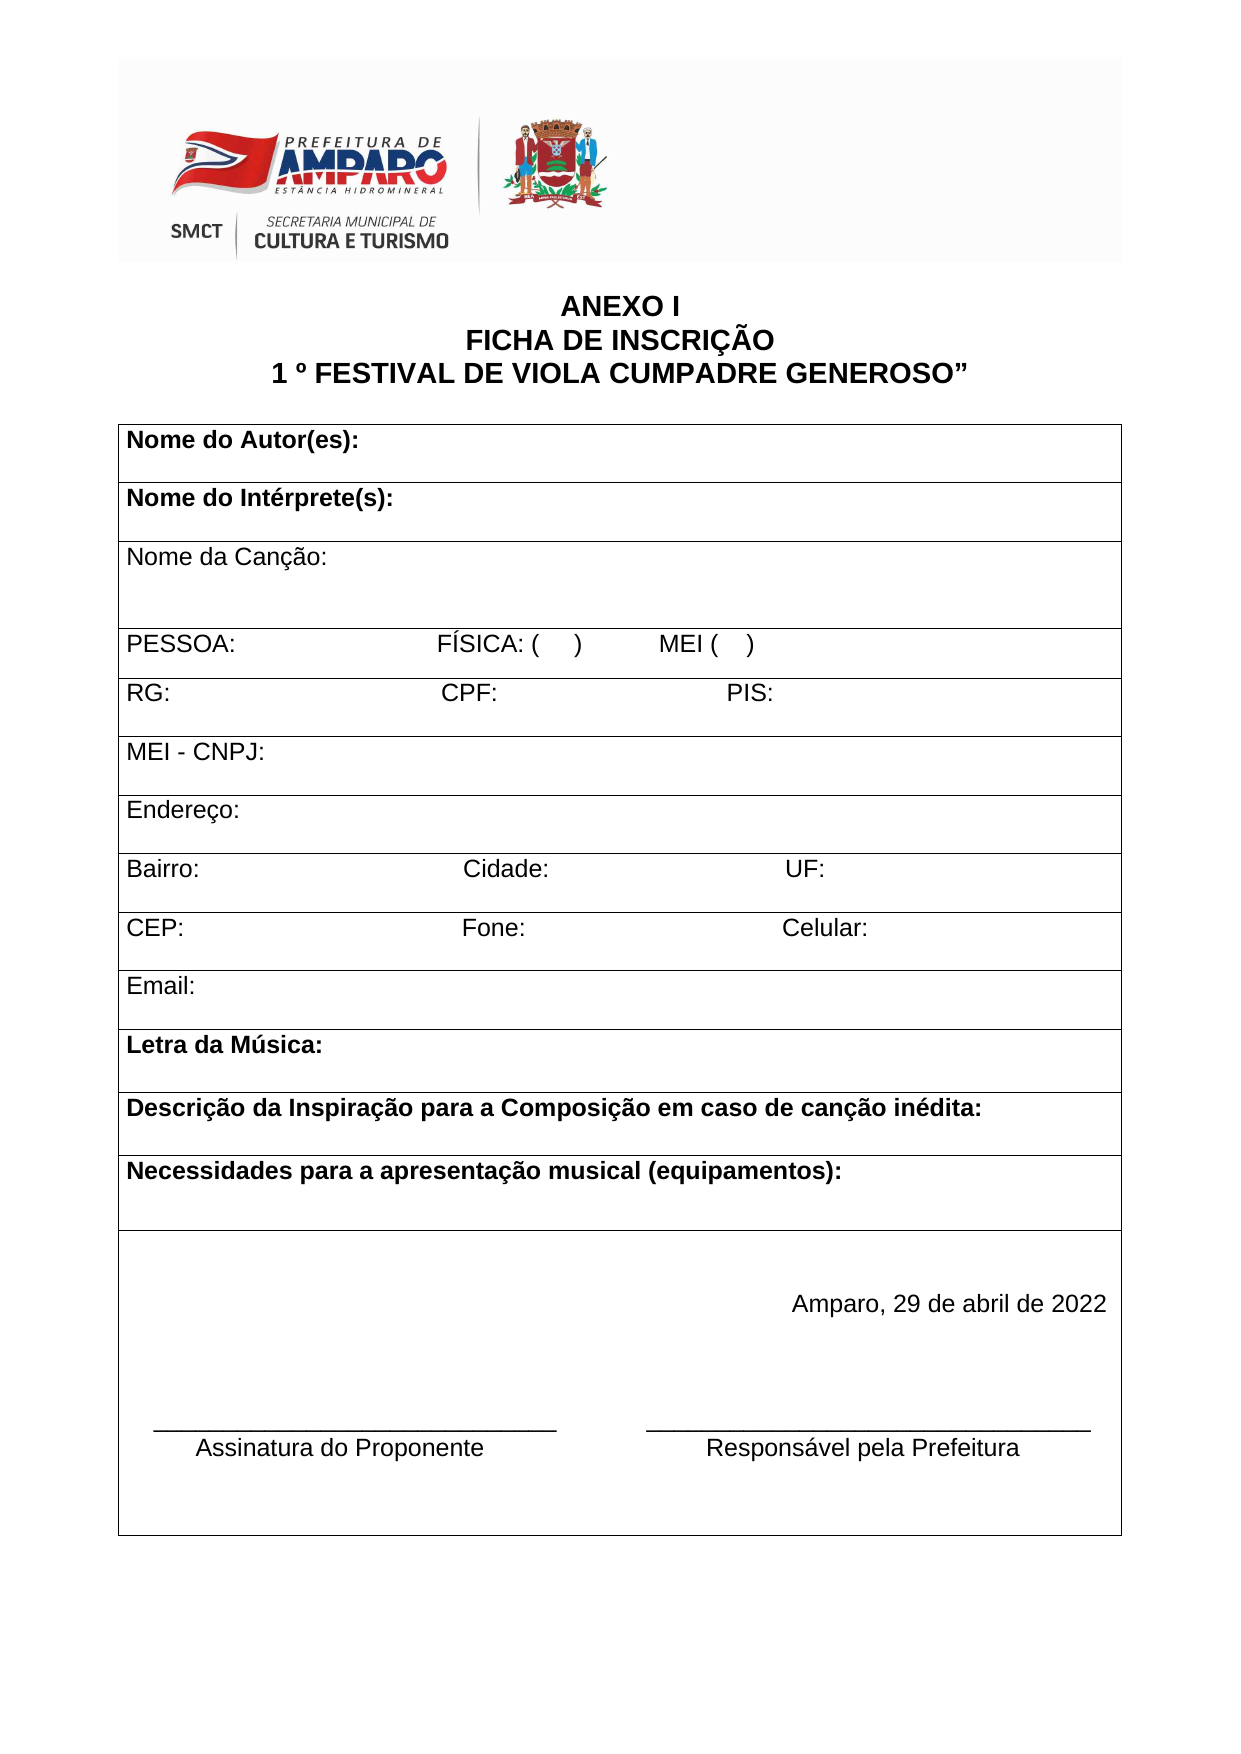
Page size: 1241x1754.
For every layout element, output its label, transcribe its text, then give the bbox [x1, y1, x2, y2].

table_cell Bairro: Cidade: UF: [119, 854, 1121, 912]
table_cell Nome da Canção: [119, 542, 1121, 628]
text FICHA DE INSCRIÇÃO [118, 323, 1122, 357]
table_cell Nome do Intérprete(s): [119, 483, 1121, 541]
text 1 º FESTIVAL DE VIOLA CUMPADRE GENEROSO” [118, 357, 1122, 390]
table_cell RG: CPF: PIS: [119, 679, 1121, 736]
table_cell Necessidades para a apresentação musical (equipamentos): [119, 1156, 1121, 1230]
picture [118, 59, 1122, 261]
table_cell Amparo, 29 de abril de 2022 _____________________________ ________________________________ Assinatura do Proponente Responsável pela Prefeitura [119, 1231, 1121, 1535]
table_header Nome do Autor(es): [119, 425, 1121, 482]
table_cell PESSOA: FÍSICA: ( ) MEI ( ) [119, 629, 1121, 677]
table_cell Endereço: [119, 796, 1121, 853]
table_cell CEP: Fone: Celular: [119, 913, 1121, 970]
table_cell Letra da Música: [119, 1030, 1121, 1092]
text ANEXO I [118, 289, 1122, 323]
table_cell Email: [119, 971, 1121, 1029]
table_cell Descrição da Inspiração para a Composição em caso de canção inédita: [119, 1093, 1121, 1155]
table_cell MEI - CNPJ: [119, 737, 1121, 794]
